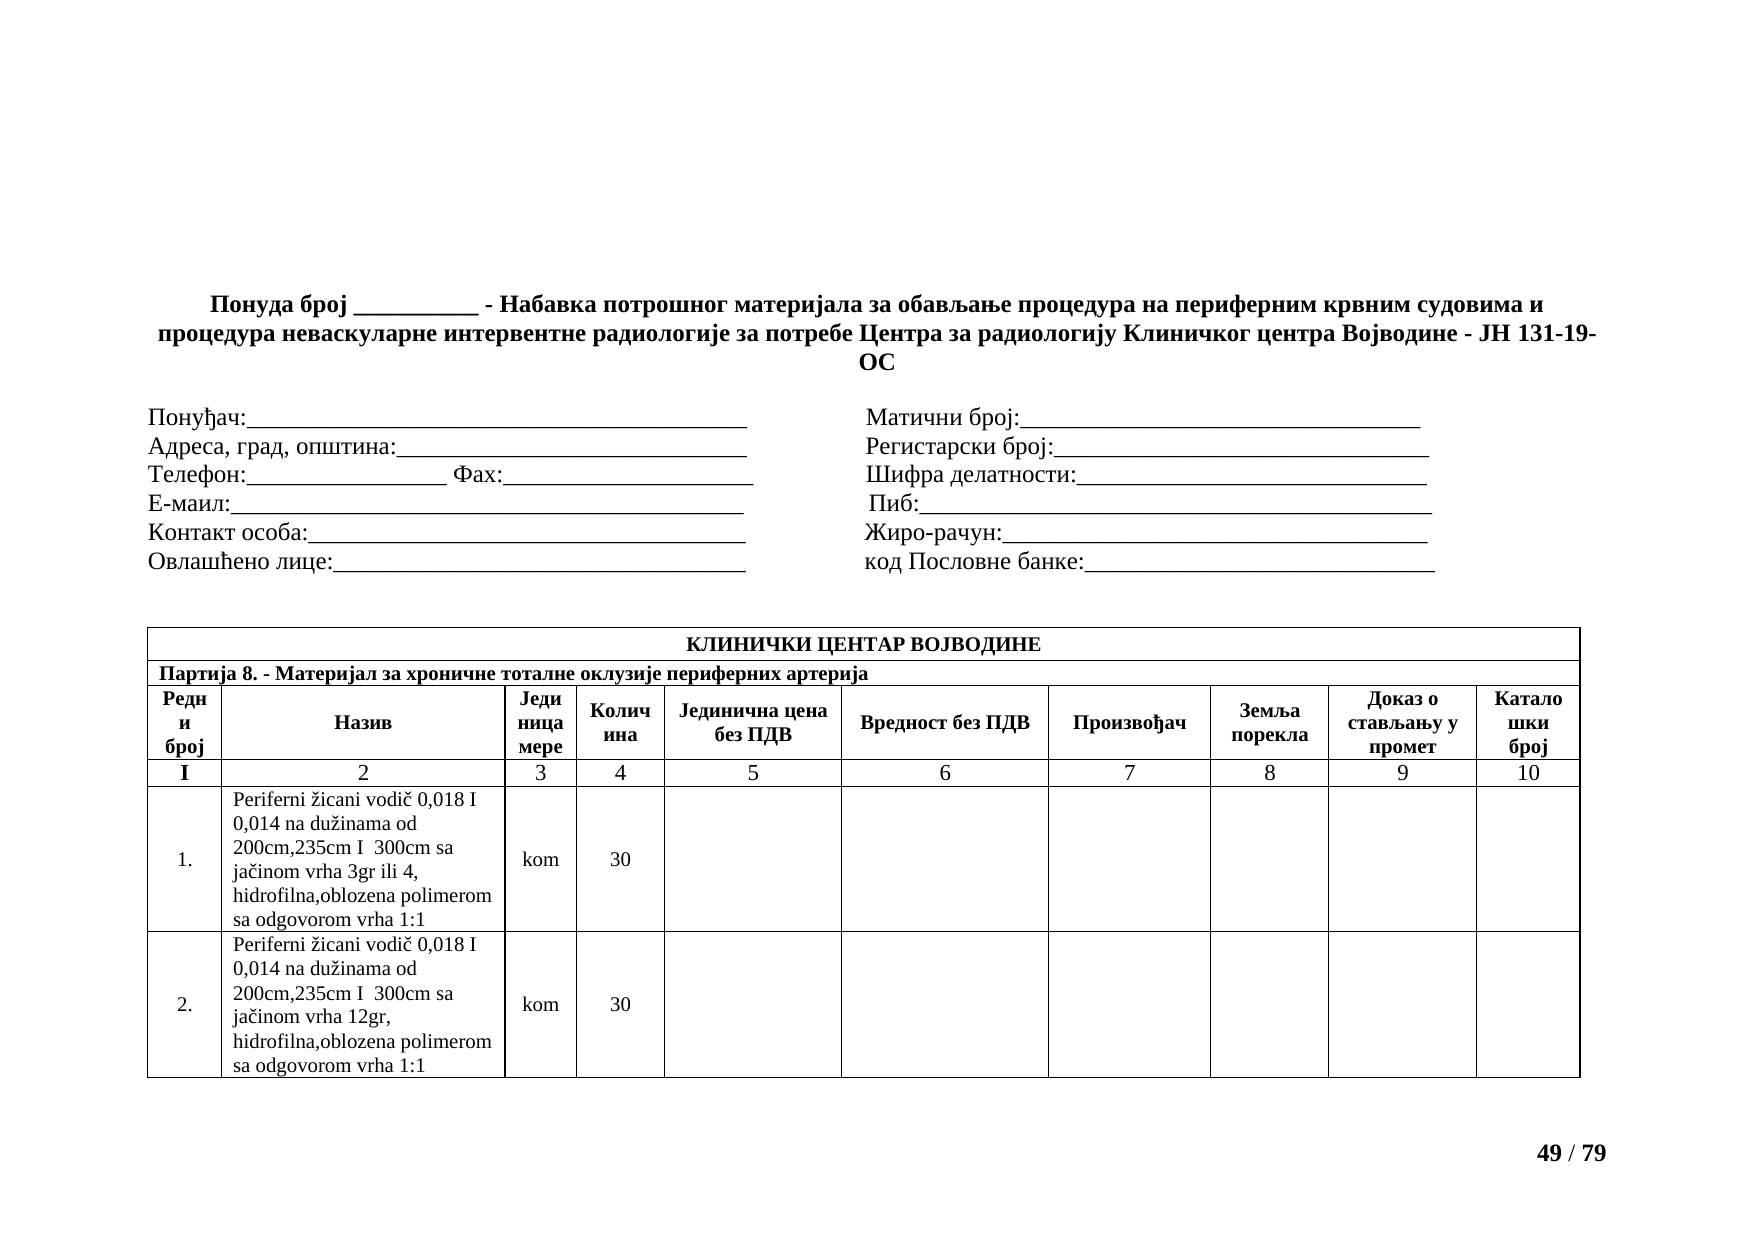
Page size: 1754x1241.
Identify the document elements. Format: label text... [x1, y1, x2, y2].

table_cell 4 [577, 760, 664, 786]
table_cell I [148, 760, 221, 786]
table_cell [1477, 787, 1579, 931]
text Контакт особа:___________________________________ Жиро-рачун:__________________________________ [148, 517, 1606, 546]
table_cell 30 [577, 932, 664, 1077]
table_cell Количина [577, 686, 664, 758]
table_cell 7 [1049, 760, 1210, 786]
text Понуда број __________ - Набавка потрошног материјала за обављање процедура на периферним крвним судовима и процедура неваскуларне интервентне радиологије за потребе Центра за радиологију Клиничког центра Војводине - ЈН 131-19-ОС [148, 289, 1606, 376]
table_cell [665, 787, 841, 931]
table_cell [1329, 932, 1476, 1077]
table_cell Доказ о стављању у промет [1329, 686, 1476, 758]
table_cell [1211, 787, 1328, 931]
table_cell kom [506, 787, 576, 931]
table_cell 5 [665, 760, 841, 786]
text Овлашћено лице:_________________________________ код Пословне банке:____________________________ [148, 546, 1606, 574]
table_cell Јединична цена без ПДВ [665, 686, 841, 758]
table_cell 2. [148, 932, 221, 1077]
table_cell Редни број [148, 686, 221, 758]
table_cell Каталошки број [1477, 686, 1579, 758]
table_cell kom [506, 932, 576, 1077]
table_cell 1. [148, 787, 221, 931]
table_cell Вредност без ПДВ [842, 686, 1048, 758]
table_cell 2 [222, 760, 504, 786]
table_cell Произвођач [1049, 686, 1210, 758]
table_cell [1329, 787, 1476, 931]
table_cell [1049, 932, 1210, 1077]
table_cell Партија 8. - Материјал за хроничне тоталне оклузије периферних артерија [148, 661, 1579, 685]
table_cell 10 [1477, 760, 1579, 786]
table_cell [1477, 932, 1579, 1077]
table_cell [842, 932, 1048, 1077]
table_cell [842, 787, 1048, 931]
text Телефон:________________ Фах:____________________ Шифра делатности:____________________________ [148, 459, 1606, 488]
table_cell 3 [506, 760, 576, 786]
table_cell 8 [1211, 760, 1328, 786]
table_header КЛИНИЧКИ ЦЕНТАР ВОЈВОДИНЕ [148, 628, 1579, 660]
table_cell Земља порекла [1211, 686, 1328, 758]
table_cell Назив [222, 686, 504, 758]
text Понуђач:________________________________________ Матични број:________________________________ [148, 402, 1606, 431]
table_cell Periferni žicani vodič 0,018 I 0,014 na dužinama od 200cm,235cm I 300cm sa jačinom vrha 3gr ili 4, hidrofilna,oblozena polimerom sa odgovorom vrha 1:1 [222, 787, 504, 931]
table_cell Јединица мере [506, 686, 576, 758]
table_cell 6 [842, 760, 1048, 786]
table_cell 9 [1329, 760, 1476, 786]
table_cell [665, 932, 841, 1077]
table_cell [1211, 932, 1328, 1077]
text Адреса, град, општина:____________________________ Регистарски број:______________________________ [148, 431, 1606, 459]
table_cell Periferni žicani vodič 0,018 I 0,014 na dužinama od 200cm,235cm I 300cm sa jačinom vrha 12gr, hidrofilna,oblozena polimerom sa odgovorom vrha 1:1 [222, 932, 504, 1077]
table_cell [1049, 787, 1210, 931]
text Е-маил:_________________________________________ Пиб:_________________________________________ [148, 488, 1606, 517]
table_cell 30 [577, 787, 664, 931]
